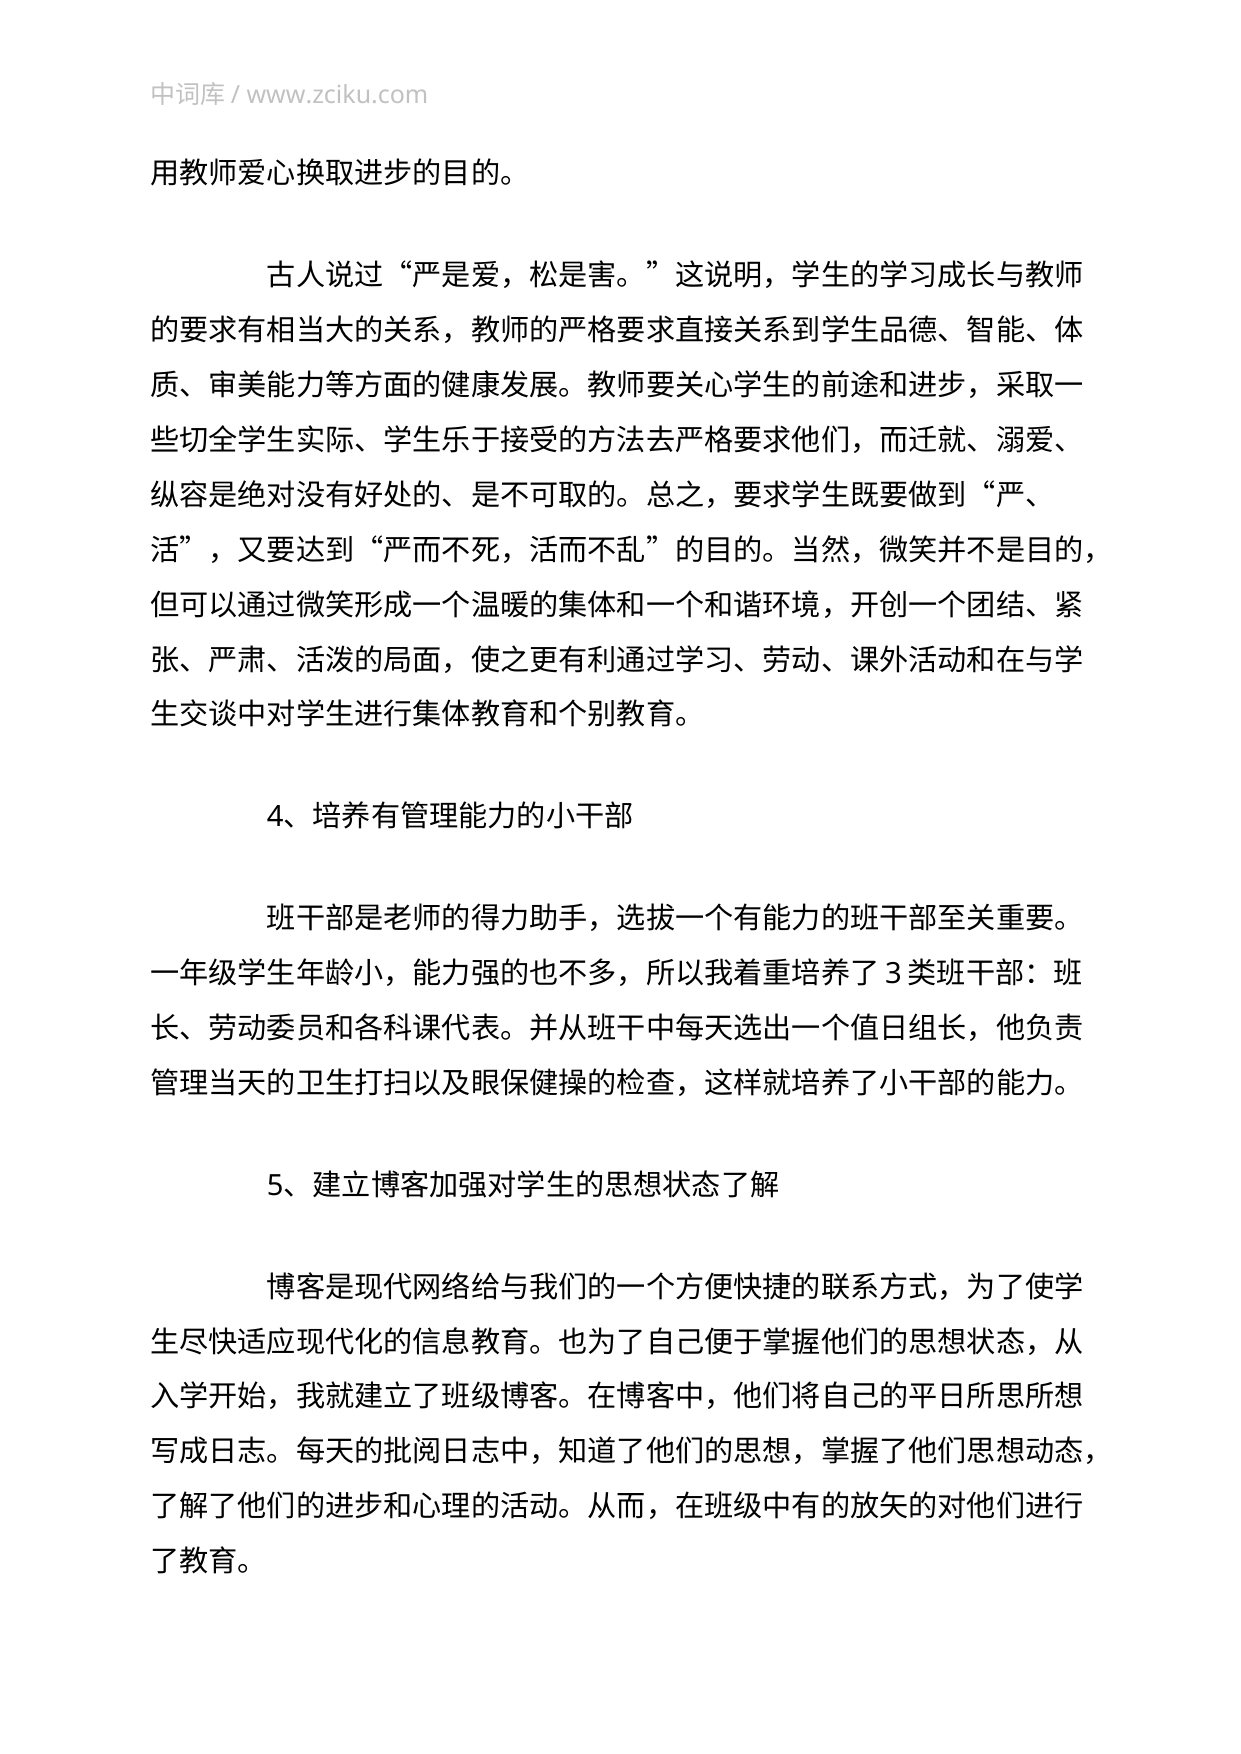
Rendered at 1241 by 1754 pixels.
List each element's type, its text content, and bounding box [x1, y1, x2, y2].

text 4、培养有管理能力的小干部 [150, 793, 1090, 835]
text 博客是现代网络给与我们的一个方便快捷的联系方式，为了使学生尽快适应现代化的信息教育。也为了自己便于掌握他们的思想状态，从入学开始，我就建立了班级博客。在博客中，他们将自己的平日所思所想写成日志。每天的批阅日志中，知道了他们的思想，掌握了他们思想动态，了解了他们的进步和心理的活动。从而，在班级中有的放矢的对他们进行了教育。 [150, 1263, 1090, 1580]
text 班干部是老师的得力助手，选拔一个有能力的班干部至关重要。一年级学生年龄小，能力强的也不多，所以我着重培养了3类班干部：班长、劳动委员和各科课代表。并从班干中每天选出一个值日组长，他负责管理当天的卫生打扫以及眼保健操的检查，这样就培养了小干部的能力。 [150, 895, 1090, 1102]
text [150, 150, 1090, 192]
text 古人说过“严是爱，松是害。”这说明，学生的学习成长与教师的要求有相当大的关系，教师的严格要求直接关系到学生品德、智能、体质、审美能力等方面的健康发展。教师要关心学生的前途和进步，采取一些切全学生实际、学生乐于接受的方法去严格要求他们，而迁就、溺爱、纵容是绝对没有好处的、是不可取的。总之，要求学生既要做到“严、活”，又要达到“严而不死，活而不乱”的目的。当然，微笑并不是目的，但可以通过微笑形成一个温暖的集体和一个和谐环境，开创一个团结、紧张、严肃、活泼的局面，使之更有利通过学习、劳动、课外活动和在与学生交谈中对学生进行集体教育和个别教育。 [150, 252, 1090, 733]
text 5、建立博客加强对学生的思想状态了解 [150, 1161, 1090, 1204]
